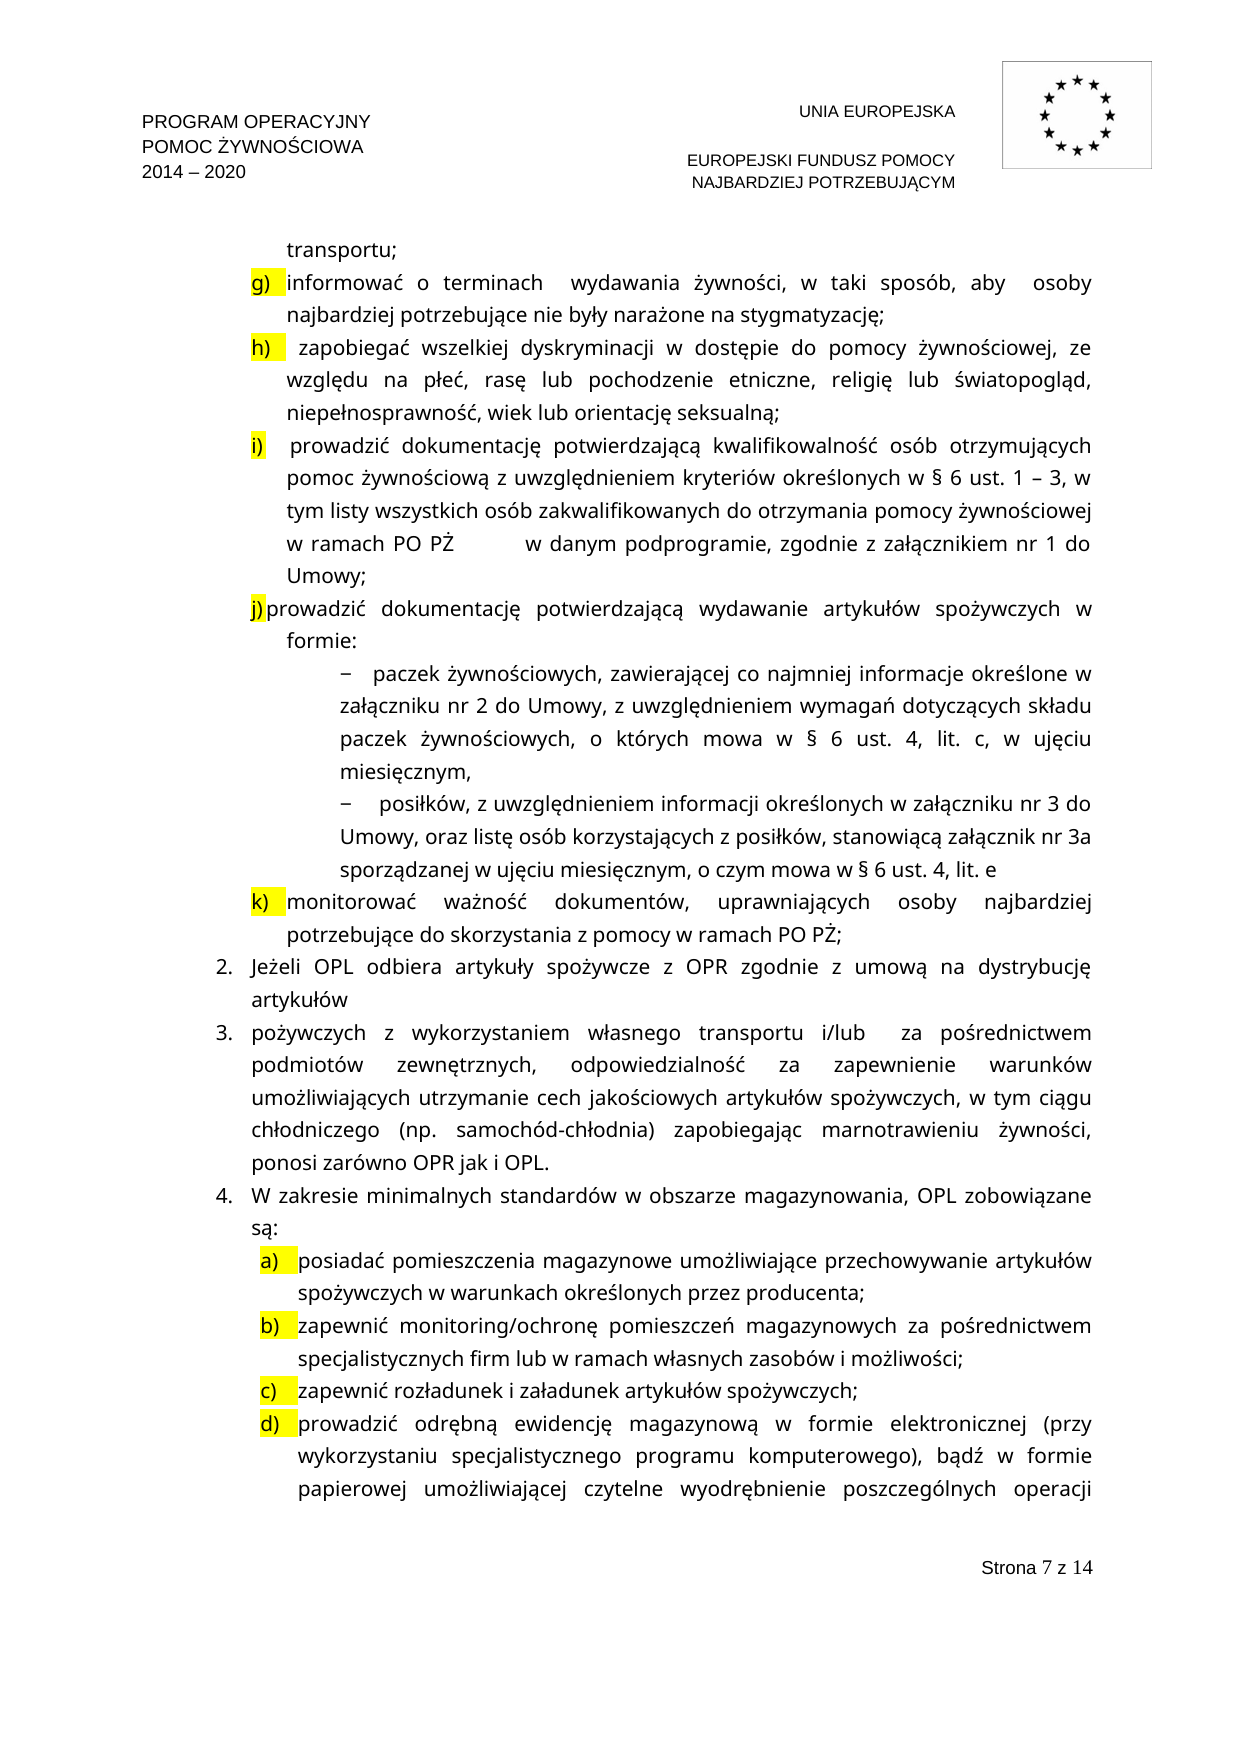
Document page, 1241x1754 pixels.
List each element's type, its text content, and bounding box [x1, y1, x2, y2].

list monitorować ważność dokumentów, uprawniających osoby najbardziej potrzebujące do skorzystania z pomocy w ramach PO PŻ; [251, 887, 1093, 948]
list prowadzić dokumentację potwierdzającą kwalifikowalność osób otrzymujących pomoc żywnościową z uwzględnieniem kryteriów określonych w § 6 ust. 1 – 3, w tym listy wszystkich osób zakwalifikowanych do otrzymania pomocy żywnościowej w ramach PO PŻ w danym podprogramie, zgodnie z załącznikiem nr 1 do Umowy; [251, 431, 1093, 590]
list prowadzić dokumentację potwierdzającą wydawanie artykułów spożywczych w formie: [251, 594, 1093, 655]
list pożywczych z wykorzystaniem własnego transportu i/lub za pośrednictwem podmiotów zewnętrznych, odpowiedzialność za zapewnienie warunków umożliwiających utrzymanie cech jakościowych artykułów spożywczych, w tym ciągu chłodniczego (np. samochód-chłodnia) zapobiegając marnotrawieniu żywności, ponosi zarówno OPR jak i OPL. [216, 1018, 1093, 1177]
list Jeżeli OPL odbiera artykuły spożywcze z OPR zgodnie z umową na dystrybucję artykułów [216, 952, 1093, 1013]
list zapewnić rozładunek i załadunek artykułów spożywczych; [298, 1376, 1093, 1405]
list informować o terminach wydawania żywności, w taki sposób, aby osoby najbardziej potrzebujące nie były narażone na stygmatyzację; [251, 268, 1093, 329]
list posiadać pomieszczenia magazynowe umożliwiające przechowywanie artykułów spożywczych w warunkach określonych przez producenta; [260, 1246, 1093, 1307]
picture [1002, 61, 1152, 169]
list W zakresie minimalnych standardów w obszarze magazynowania, OPL zobowiązane są: [216, 1181, 1093, 1242]
list paczek żywnościowych, zawierającej co najmniej informacje określone w załączniku nr 2 do Umowy, z uwzględnieniem wymagań dotyczących składu paczek żywnościowych, o których mowa w § 6 ust. 4, lit. c, w ujęciu miesięcznym, [339, 659, 1093, 785]
list posiłków, z uwzględnieniem informacji określonych w załączniku nr 3 do Umowy, oraz listę osób korzystających z posiłków, stanowiącą załącznik nr 3a sporządzanej w ujęciu miesięcznym, o czym mowa w § 6 ust. 4, lit. e [339, 789, 1093, 883]
list zapobiegać wszelkiej dyskryminacji w dostępie do pomocy żywnościowej, ze względu na płeć, rasę lub pochodzenie etniczne, religię lub światopogląd, niepełnosprawność, wiek lub orientację seksualną; [251, 333, 1093, 427]
list zapewnić monitoring/ochronę pomieszczeń magazynowych za pośrednictwem specjalistycznych firm lub w ramach własnych zasobów i możliwości; [260, 1311, 1093, 1372]
